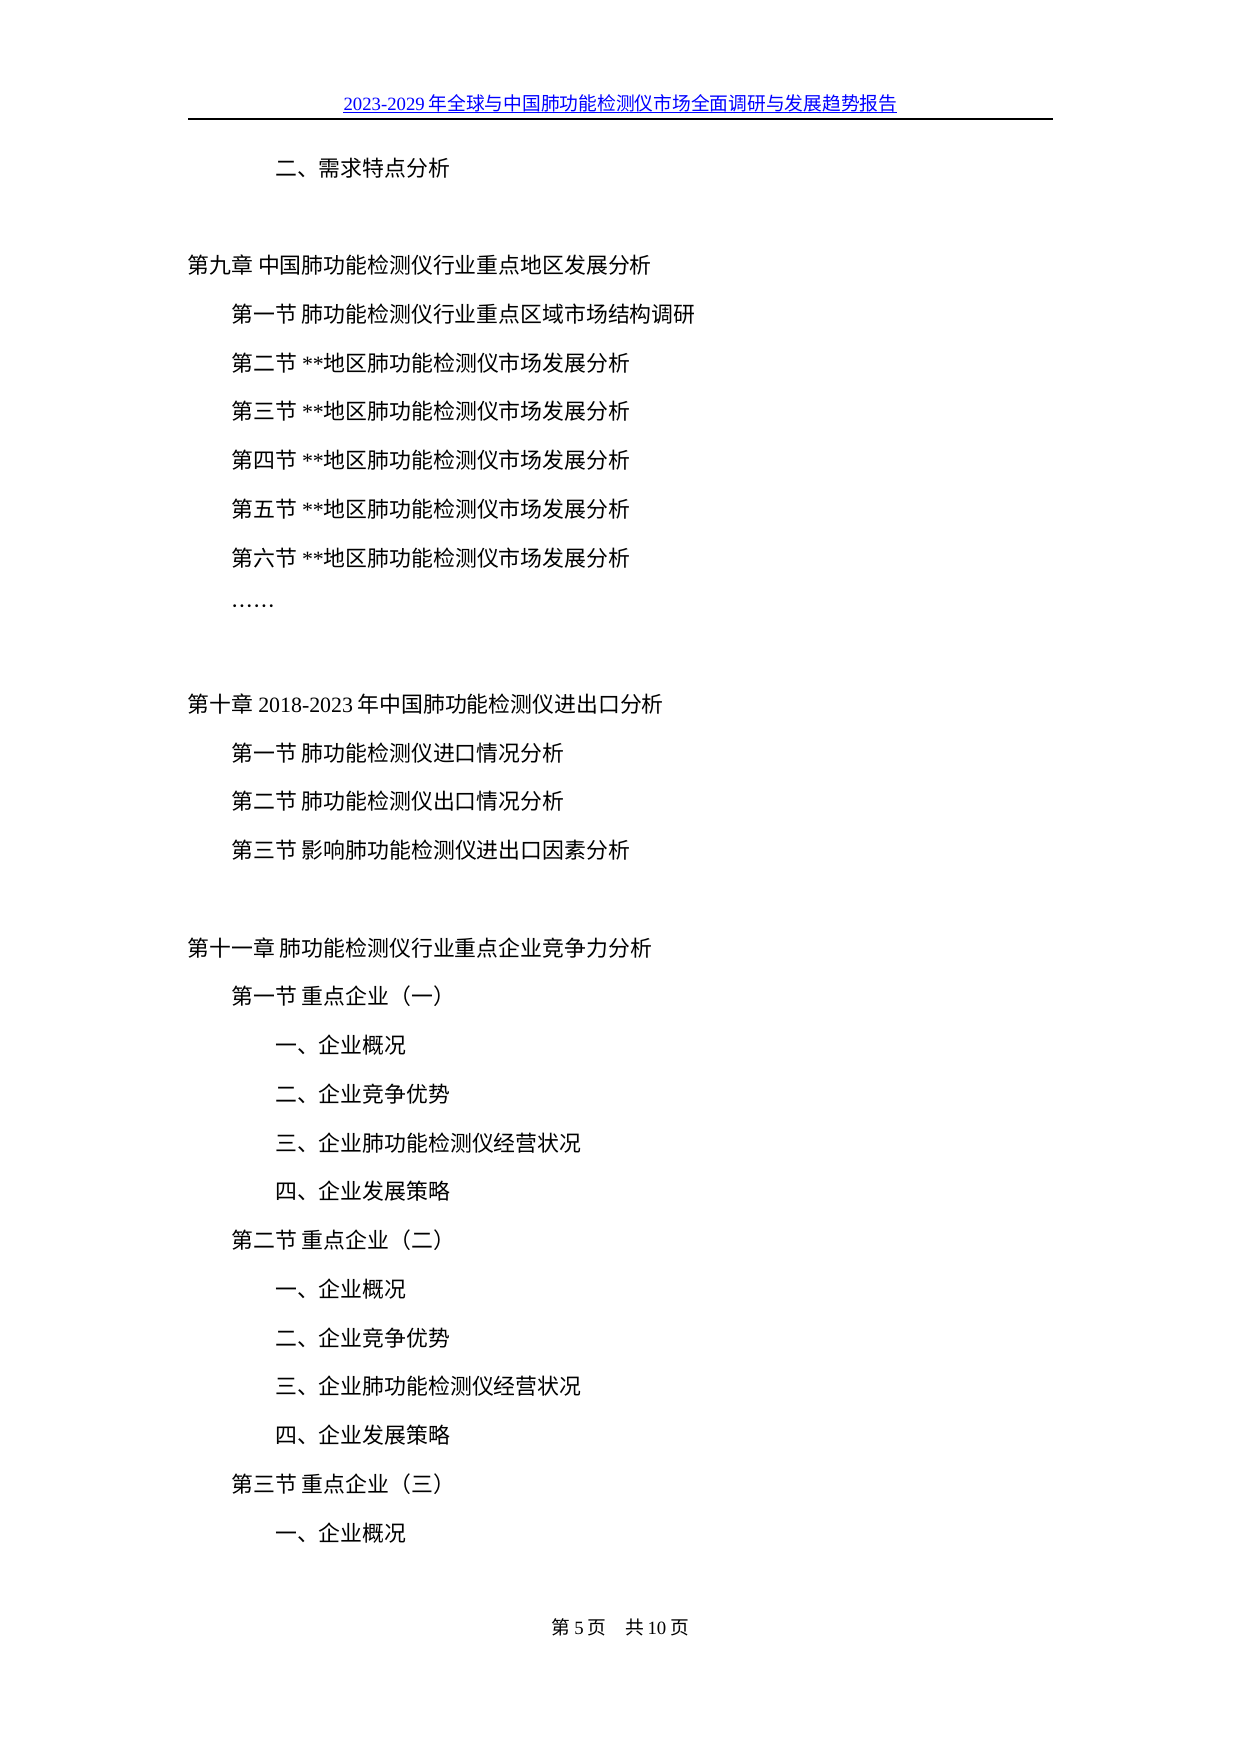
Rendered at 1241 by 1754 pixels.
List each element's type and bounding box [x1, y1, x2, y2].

text [187, 150, 1053, 1548]
